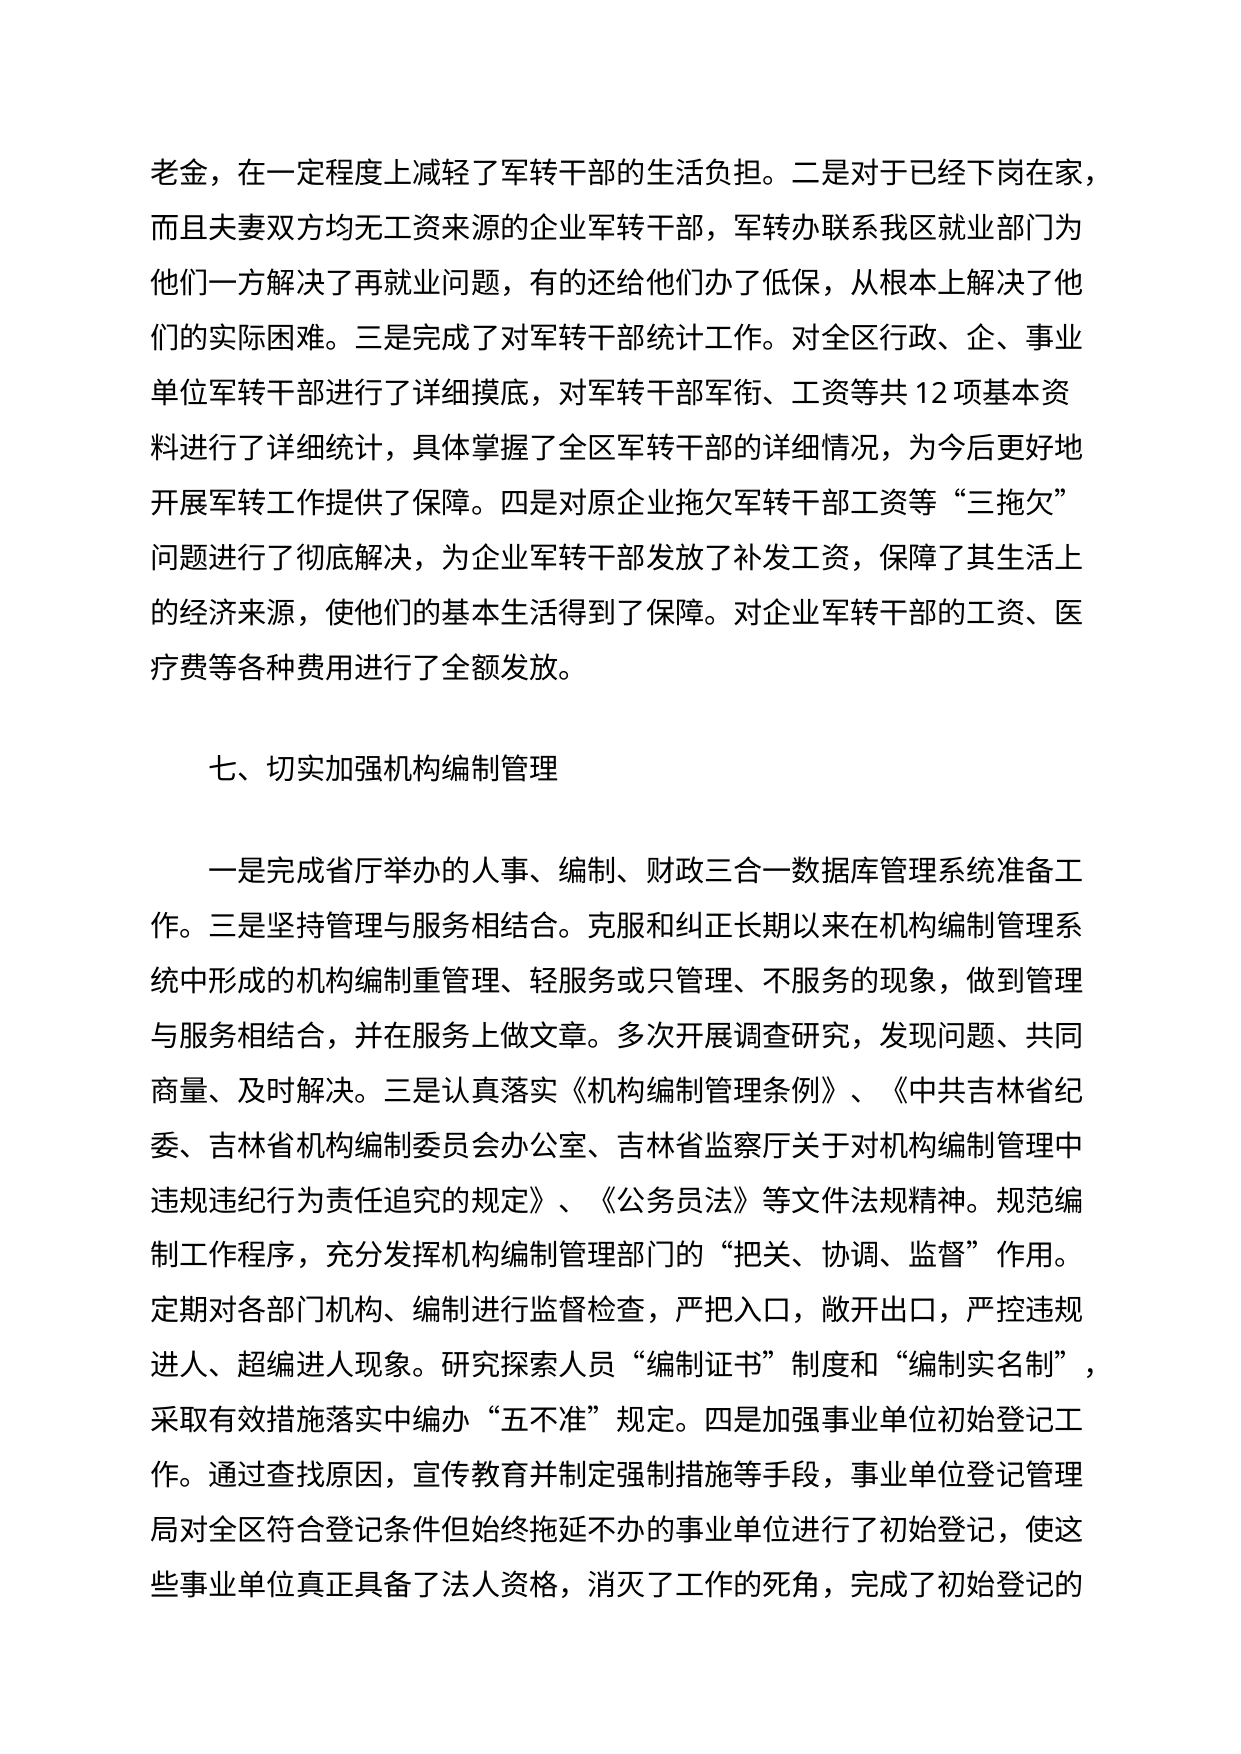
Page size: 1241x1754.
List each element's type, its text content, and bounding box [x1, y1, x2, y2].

text 七、切实加强机构编制管理 [150, 746, 1090, 788]
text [150, 150, 1090, 686]
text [150, 848, 1090, 1604]
